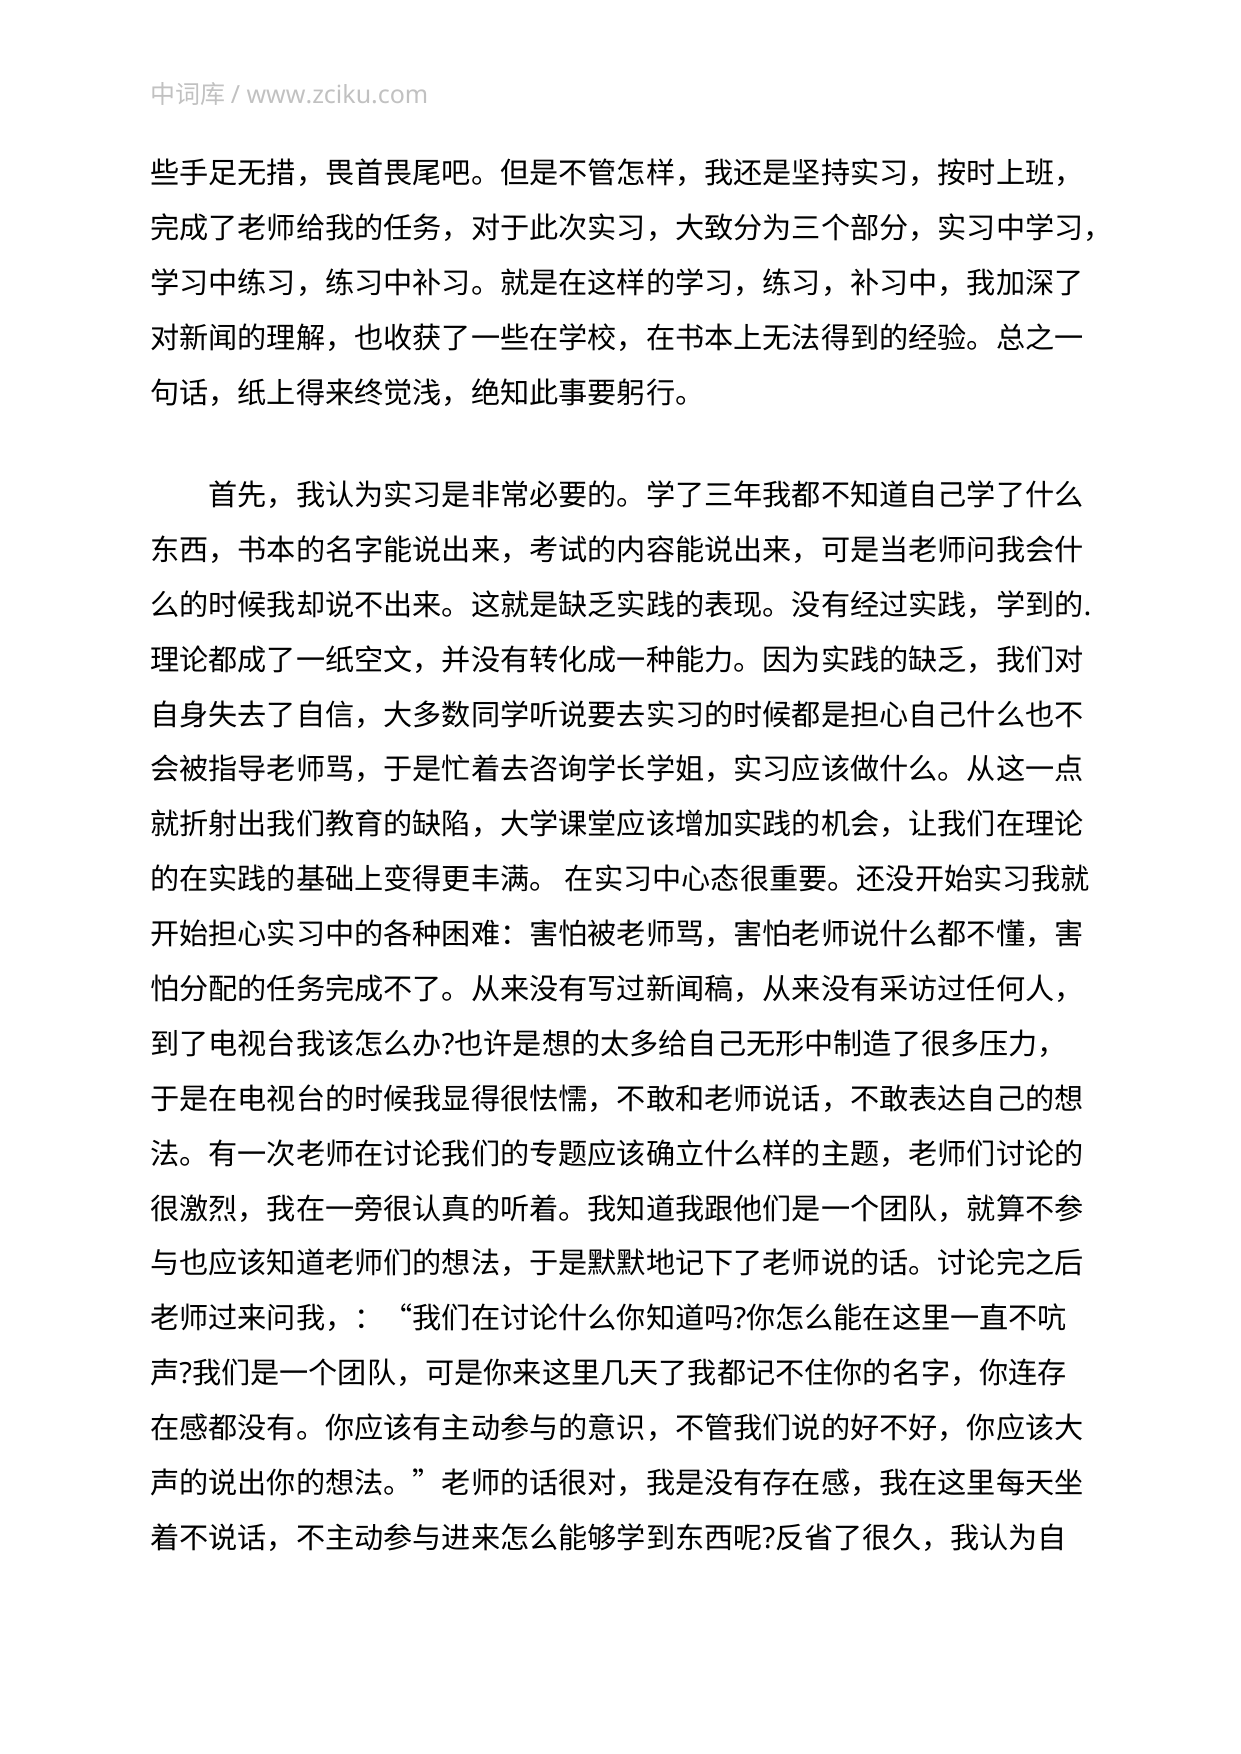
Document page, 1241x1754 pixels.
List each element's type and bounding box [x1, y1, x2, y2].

text [150, 150, 1090, 412]
text [150, 471, 1090, 1557]
